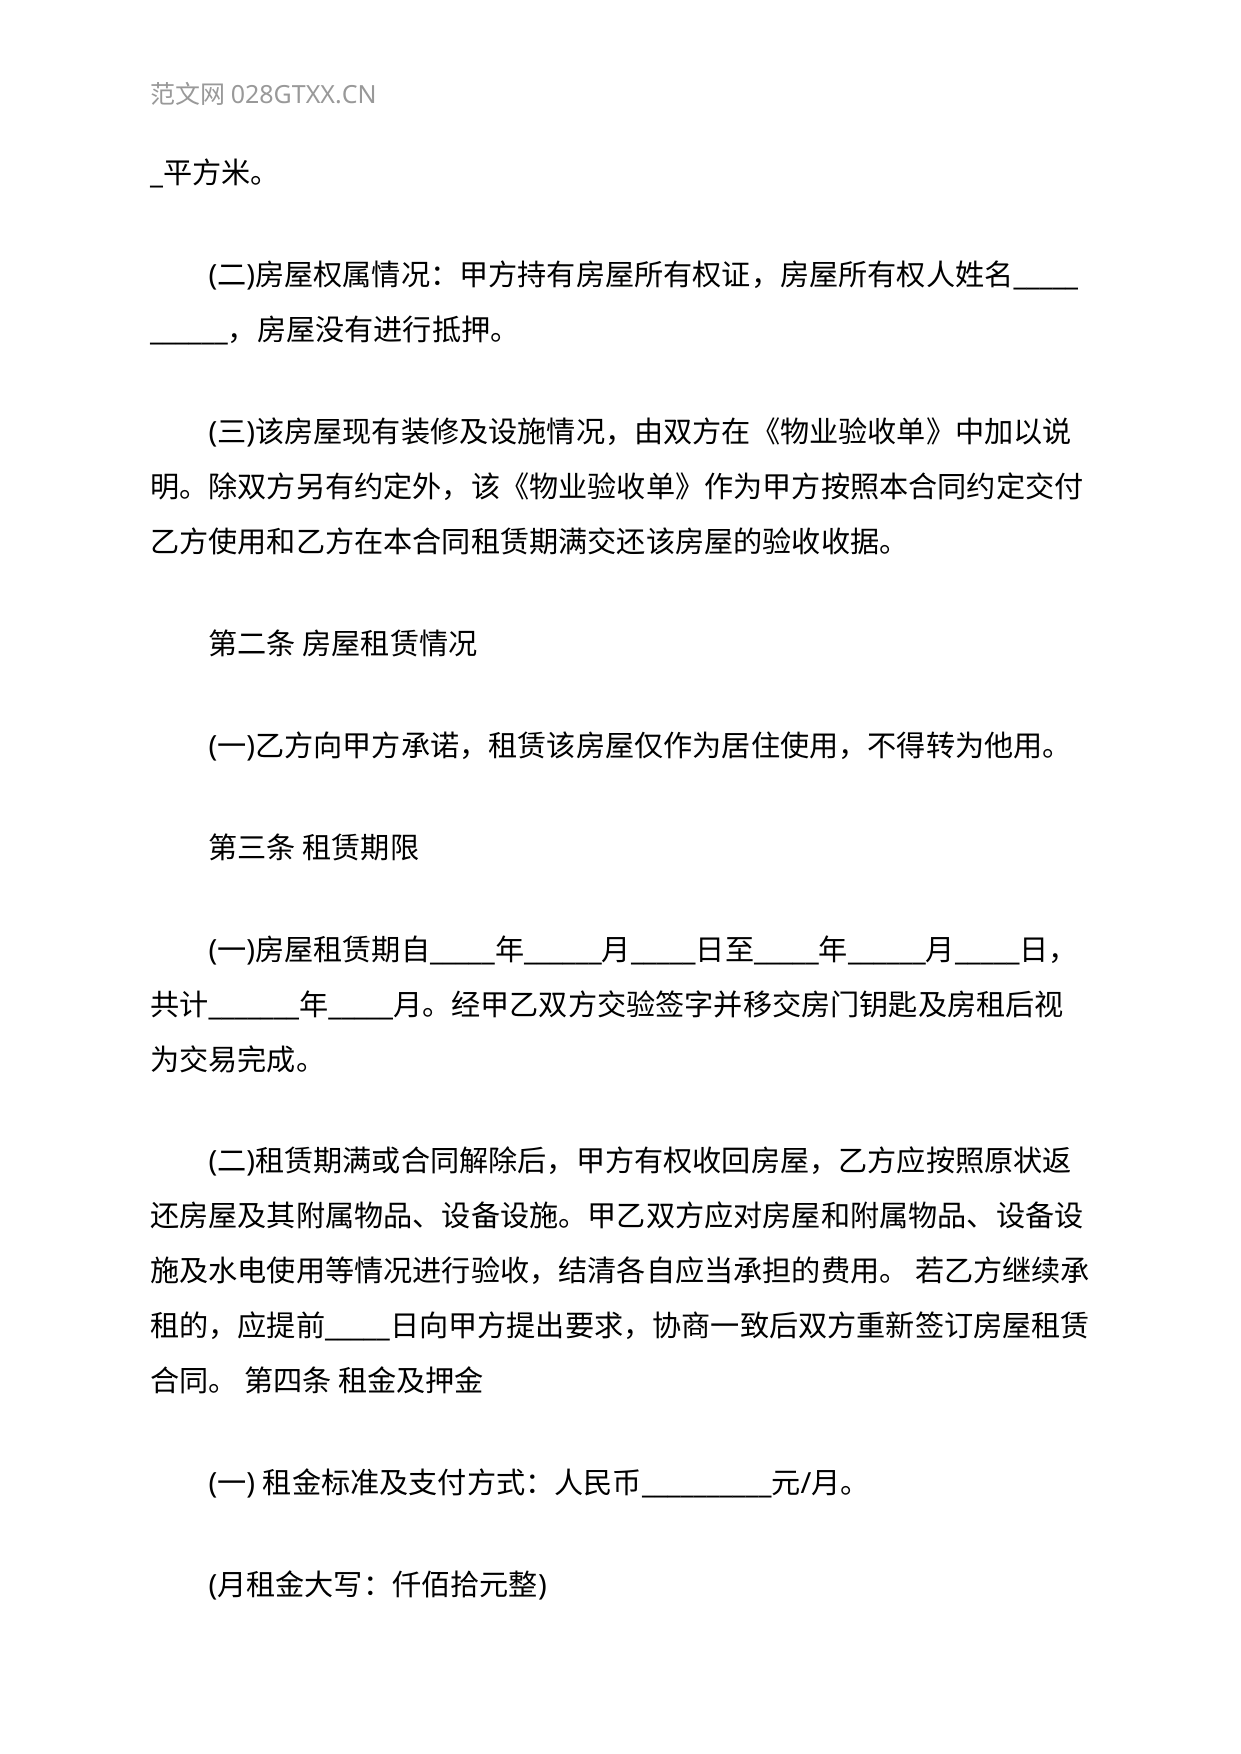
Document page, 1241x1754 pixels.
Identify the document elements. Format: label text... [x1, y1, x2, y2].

text (二)房屋权属情况：甲方持有房屋所有权证，房屋所有权人姓名___________，房屋没有进行抵押。 [150, 252, 1090, 349]
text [150, 150, 1090, 192]
text 第二条 房屋租赁情况 [150, 621, 1090, 663]
text (一) 租金标准及支付方式：人民币__________元/月。 [150, 1459, 1090, 1502]
text (一)房屋租赁期自_____年______月_____日至_____年______月_____日，共计_______年_____月。经甲乙双方交验签字并移交房门钥匙及房租后视为交易完成。 [150, 926, 1090, 1078]
text (三)该房屋现有装修及设施情况，由双方在《物业验收单》中加以说明。除双方另有约定外，该《物业验收单》作为甲方按照本合同约定交付乙方使用和乙方在本合同租赁期满交还该房屋的验收收据。 [150, 409, 1090, 561]
text 第三条 租赁期限 [150, 824, 1090, 867]
text (一)乙方向甲方承诺，租赁该房屋仅作为居住使用，不得转为他用。 [150, 722, 1090, 765]
text (月租金大写：仟佰拾元整) [150, 1561, 1090, 1604]
text (二)租赁期满或合同解除后，甲方有权收回房屋，乙方应按照原状返还房屋及其附属物品、设备设施。甲乙双方应对房屋和附属物品、设备设施及水电使用等情况进行验收，结清各自应当承担的费用。 若乙方继续承租的，应提前_____日向甲方提出要求，协商一致后双方重新签订房屋租赁合同。 第四条 租金及押金 [150, 1138, 1090, 1400]
